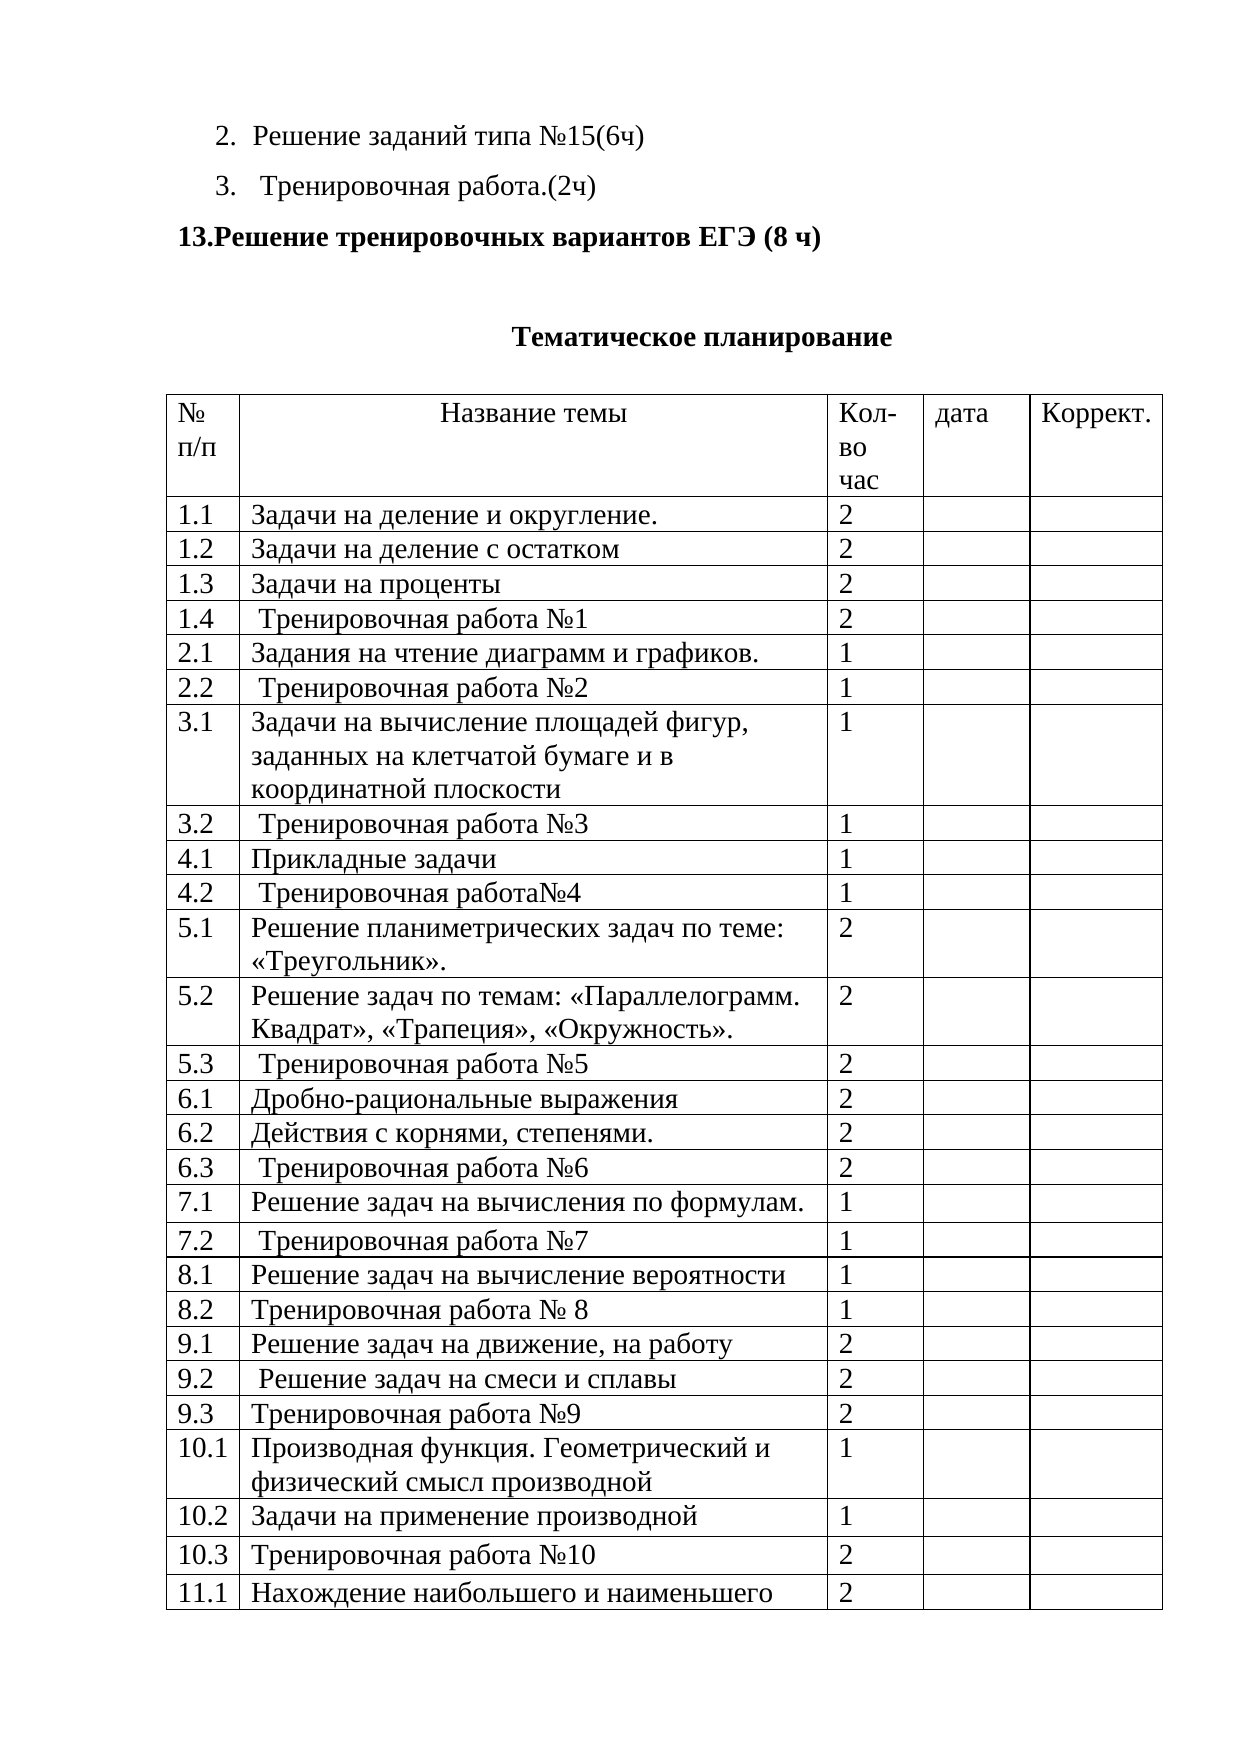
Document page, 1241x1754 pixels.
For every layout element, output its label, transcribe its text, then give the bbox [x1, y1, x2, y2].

table_cell [924, 601, 1029, 634]
table_cell [924, 532, 1029, 565]
table_cell Задачи на деление и округление. [240, 497, 827, 531]
table_cell Тренировочная работа №1 [240, 601, 827, 634]
table_cell [924, 1499, 1029, 1536]
table_cell [924, 705, 1029, 805]
table_cell 2 [828, 566, 923, 600]
table_cell 6.2 [167, 1115, 239, 1149]
table_cell [1031, 1292, 1162, 1326]
table_cell Тренировочная работа №2 [240, 670, 827, 703]
table_cell [924, 497, 1029, 531]
table_cell [1031, 1115, 1162, 1149]
table_cell Задачи на применение производной [240, 1499, 827, 1536]
table_cell [924, 670, 1029, 703]
table_cell [924, 1258, 1029, 1291]
table_cell 4.2 [167, 875, 239, 909]
table_cell 1 [828, 1499, 923, 1536]
table_cell [924, 841, 1029, 874]
table_cell [1031, 841, 1162, 874]
table_cell [1031, 1081, 1162, 1114]
table_cell [924, 635, 1029, 669]
table_cell Задания на чтение диаграмм и графиков. [240, 635, 827, 669]
table_cell 5.1 [167, 910, 239, 977]
table_header дата [924, 395, 1029, 496]
table_cell [1031, 1396, 1162, 1429]
table_cell [1031, 1046, 1162, 1080]
table_cell [1031, 1361, 1162, 1395]
table_cell 9.1 [167, 1327, 239, 1360]
table_cell 1 [828, 1430, 923, 1497]
table_cell 2 [828, 910, 923, 977]
list Тренировочная работа.(2ч) [215, 168, 1152, 202]
table_cell 10.3 [167, 1537, 239, 1574]
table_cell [240, 1575, 827, 1609]
table_cell 6.3 [167, 1150, 239, 1183]
table_cell [924, 806, 1029, 840]
table_cell 1 [828, 841, 923, 874]
table_cell [924, 1081, 1029, 1114]
table_cell [1031, 1258, 1162, 1291]
table_cell [924, 1046, 1029, 1080]
table_cell 1 [828, 670, 923, 703]
table_cell 1 [828, 705, 923, 805]
list Решение заданий типа №15(6ч) [215, 118, 1152, 152]
table_cell Прикладные задачи [240, 841, 827, 874]
table_cell Решение задач по темам: «Параллелограмм. Квадрат», «Трапеция», «Окружность». [240, 978, 827, 1045]
table_cell Задачи на проценты [240, 566, 827, 600]
table_cell [924, 1223, 1029, 1256]
table_header Коррект. [1031, 395, 1162, 496]
table_cell [1031, 497, 1162, 531]
table_cell 4.1 [167, 841, 239, 874]
table_cell Тренировочная работа №5 [240, 1046, 827, 1080]
table_cell Производная функция. Геометрический и физический смысл производной [240, 1430, 827, 1497]
table_cell Решение задач на вычисление вероятности [240, 1258, 827, 1291]
table_cell 2 [828, 1396, 923, 1429]
table_cell [1031, 978, 1162, 1045]
table_cell [1031, 1430, 1162, 1497]
table_cell [1031, 1150, 1162, 1183]
text Тематическое планирование [252, 319, 1152, 353]
table_cell 2 [828, 497, 923, 531]
table_cell [1031, 1537, 1162, 1574]
table_cell [1031, 806, 1162, 840]
table_cell 1 [828, 635, 923, 669]
table_cell 8.2 [167, 1292, 239, 1326]
table_cell [1031, 705, 1162, 805]
table_cell 7.1 [167, 1185, 239, 1222]
table_cell [924, 910, 1029, 977]
table_cell Тренировочная работа № 8 [240, 1292, 827, 1326]
table_header Кол-во час [828, 395, 923, 496]
table_cell 2 [828, 1150, 923, 1183]
table_cell 10.2 [167, 1499, 239, 1536]
table_cell 2.2 [167, 670, 239, 703]
table_cell [924, 1185, 1029, 1222]
table_cell Действия с корнями, степенями. [240, 1115, 827, 1149]
table_cell [1031, 635, 1162, 669]
table_cell [1031, 1499, 1162, 1536]
table_cell [924, 1327, 1029, 1360]
table_cell 1 [828, 1292, 923, 1326]
table_cell 5.2 [167, 978, 239, 1045]
table_cell 1.4 [167, 601, 239, 634]
table_cell [1031, 670, 1162, 703]
table_cell Тренировочная работа №7 [240, 1223, 827, 1256]
table_cell 9.2 [167, 1361, 239, 1395]
table_cell [924, 1150, 1029, 1183]
table_cell 3.2 [167, 806, 239, 840]
table_cell Решение задач на движение, на работу [240, 1327, 827, 1360]
table_cell Задачи на вычисление площадей фигур, заданных на клетчатой бумаге и в координатной плоскости [240, 705, 827, 805]
table_cell Решение задач на вычисления по формулам. [240, 1185, 827, 1222]
table_cell 2 [828, 1327, 923, 1360]
table_header № п/п [167, 395, 239, 496]
table_cell Дробно-рациональные выражения [240, 1081, 827, 1114]
table_cell 1.3 [167, 566, 239, 600]
table_header Название темы [240, 395, 827, 496]
table_cell 1 [828, 1223, 923, 1256]
table_cell 1.1 [167, 497, 239, 531]
table_cell 1 [828, 1185, 923, 1222]
table_cell 2 [828, 1537, 923, 1574]
table_cell 1 [828, 806, 923, 840]
table_cell Тренировочная работа №10 [240, 1537, 827, 1574]
table_cell 5.3 [167, 1046, 239, 1080]
table_cell [924, 1430, 1029, 1497]
table_cell [1031, 601, 1162, 634]
table_cell 1 [828, 1258, 923, 1291]
table_cell [1031, 1223, 1162, 1256]
table_cell 2 [828, 978, 923, 1045]
table_cell 9.3 [167, 1396, 239, 1429]
table_cell [924, 1537, 1029, 1574]
table_cell 2 [828, 601, 923, 634]
table_cell 2 [828, 1361, 923, 1395]
table_cell [1031, 1185, 1162, 1222]
table_cell 1 [828, 875, 923, 909]
table_cell [924, 1292, 1029, 1326]
table_cell 6.1 [167, 1081, 239, 1114]
table_cell 2 [828, 1115, 923, 1149]
table_cell Тренировочная работа №3 [240, 806, 827, 840]
table_cell [1031, 532, 1162, 565]
table_cell [1031, 1575, 1162, 1609]
table_cell [1031, 910, 1162, 977]
text 13.Решение тренировочных вариантов ЕГЭ (8 ч) [177, 219, 1152, 252]
table_cell Решение планиметрических задач по теме: «Треугольник». [240, 910, 827, 977]
table_cell [924, 1115, 1029, 1149]
table_cell [1031, 1327, 1162, 1360]
table_cell Тренировочная работа №6 [240, 1150, 827, 1183]
table_cell 8.1 [167, 1258, 239, 1291]
table_cell Решение задач на смеси и сплавы [240, 1361, 827, 1395]
table_cell [1031, 875, 1162, 909]
table_cell 2 [828, 1081, 923, 1114]
table_cell 2 [828, 1046, 923, 1080]
table_cell [924, 1575, 1029, 1609]
table_cell Задачи на деление с остатком [240, 532, 827, 565]
table_cell [924, 978, 1029, 1045]
table_cell 2 [828, 1575, 923, 1609]
table_cell 2 [828, 532, 923, 565]
table_cell 11.1 [167, 1575, 239, 1609]
table_cell 3.1 [167, 705, 239, 805]
table_cell [924, 1396, 1029, 1429]
table_cell 1.2 [167, 532, 239, 565]
table_cell 2.1 [167, 635, 239, 669]
table_cell [924, 1361, 1029, 1395]
table_cell [924, 566, 1029, 600]
table_cell 10.1 [167, 1430, 239, 1497]
table_cell [1031, 566, 1162, 600]
table_cell Тренировочная работа№4 [240, 875, 827, 909]
table_cell 7.2 [167, 1223, 239, 1256]
table_cell Тренировочная работа №9 [240, 1396, 827, 1429]
table_cell [924, 875, 1029, 909]
